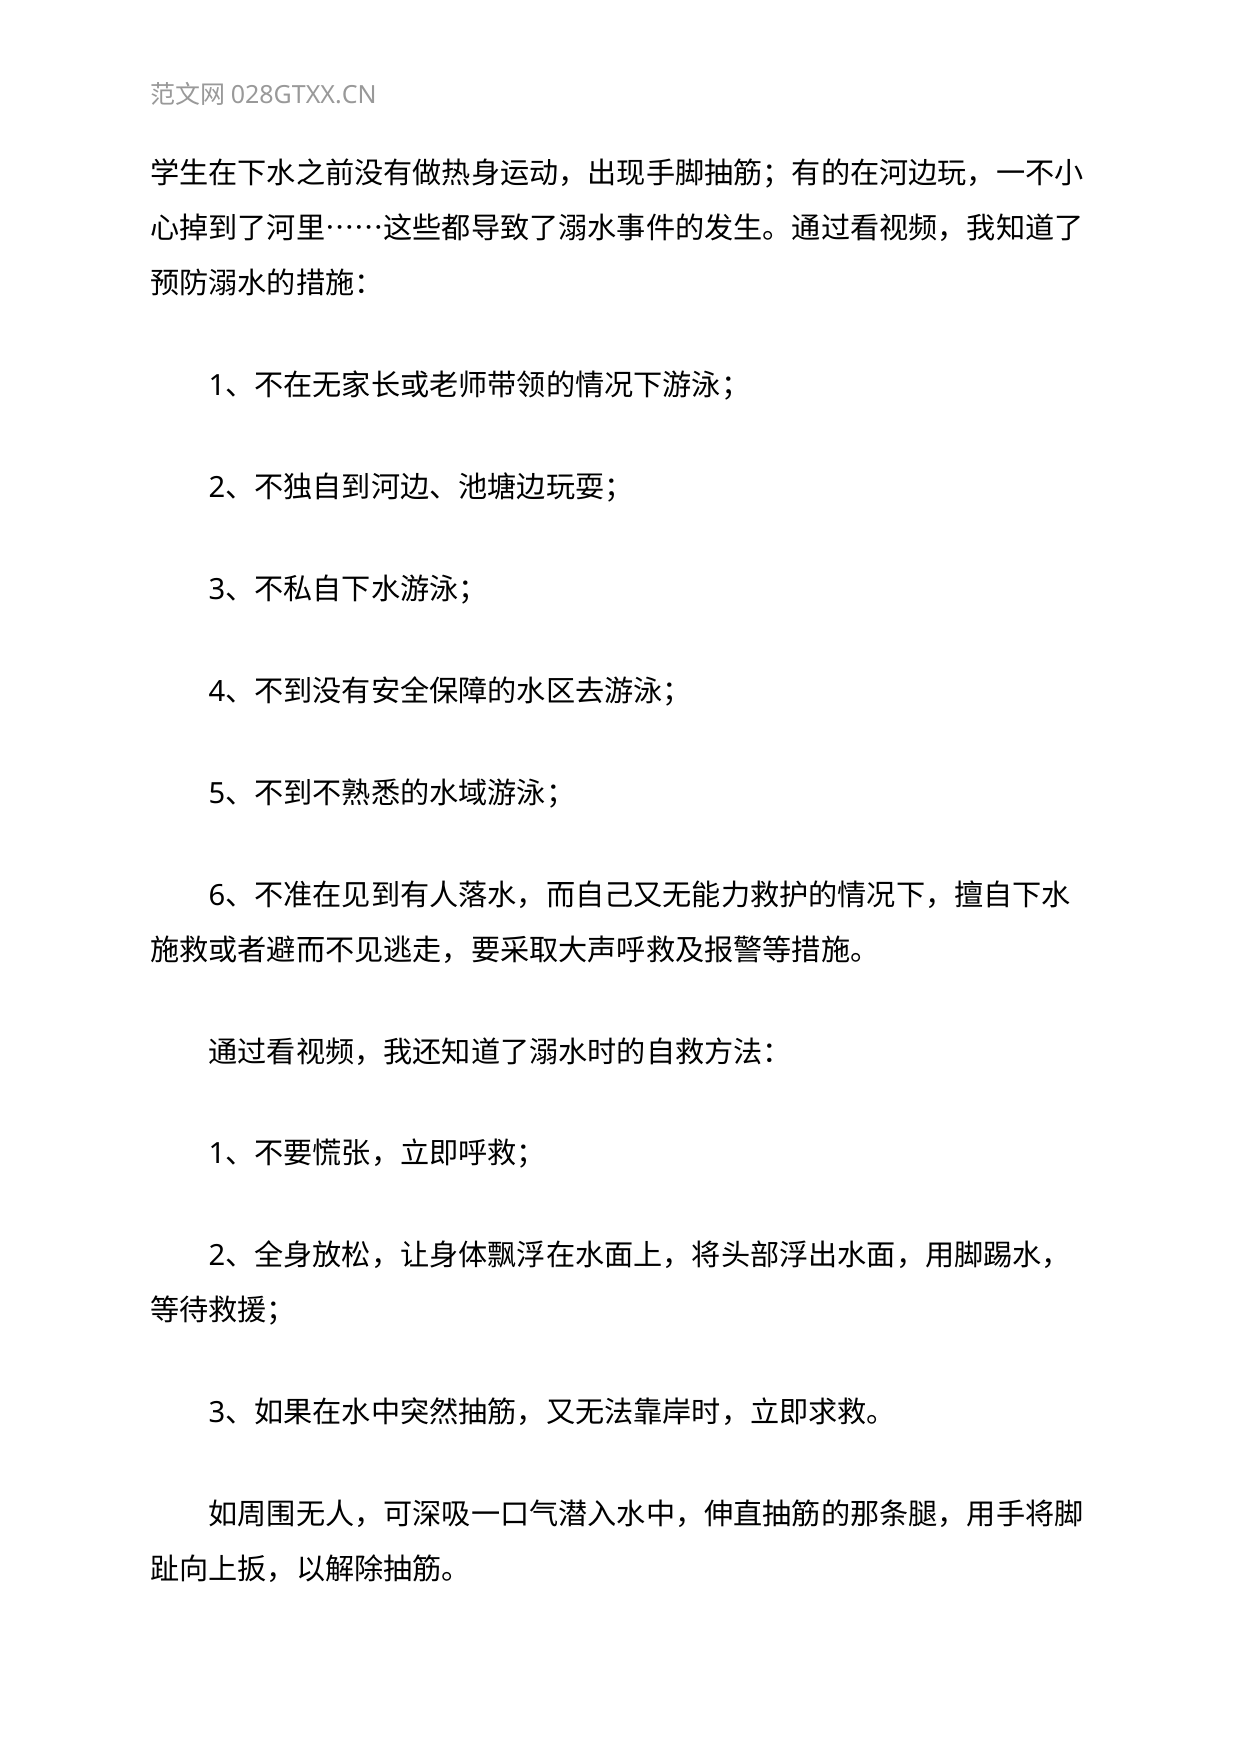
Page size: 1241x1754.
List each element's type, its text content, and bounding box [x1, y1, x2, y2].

text 2、全身放松，让身体飘浮在水面上，将头部浮出水面，用脚踢水，等待救援； [150, 1232, 1090, 1329]
text 1、不要慌张，立即呼救； [150, 1130, 1090, 1172]
text 通过看视频，我还知道了溺水时的自救方法： [150, 1028, 1090, 1071]
text 6、不准在见到有人落水，而自己又无能力救护的情况下，擅自下水施救或者避而不见逃走，要采取大声呼救及报警等措施。 [150, 871, 1090, 969]
text 5、不到不熟悉的水域游泳； [150, 769, 1090, 812]
text 3、不私自下水游泳； [150, 566, 1090, 608]
text 3、如果在水中突然抽筋，又无法靠岸时，立即求救。 [150, 1389, 1090, 1431]
text 如周围无人，可深吸一口气潜入水中，伸直抽筋的那条腿，用手将脚趾向上扳，以解除抽筋。 [150, 1491, 1090, 1588]
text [150, 150, 1090, 302]
text 4、不到没有安全保障的水区去游泳； [150, 667, 1090, 710]
text 1、不在无家长或老师带领的情况下游泳； [150, 362, 1090, 404]
text 2、不独自到河边、池塘边玩耍； [150, 463, 1090, 506]
